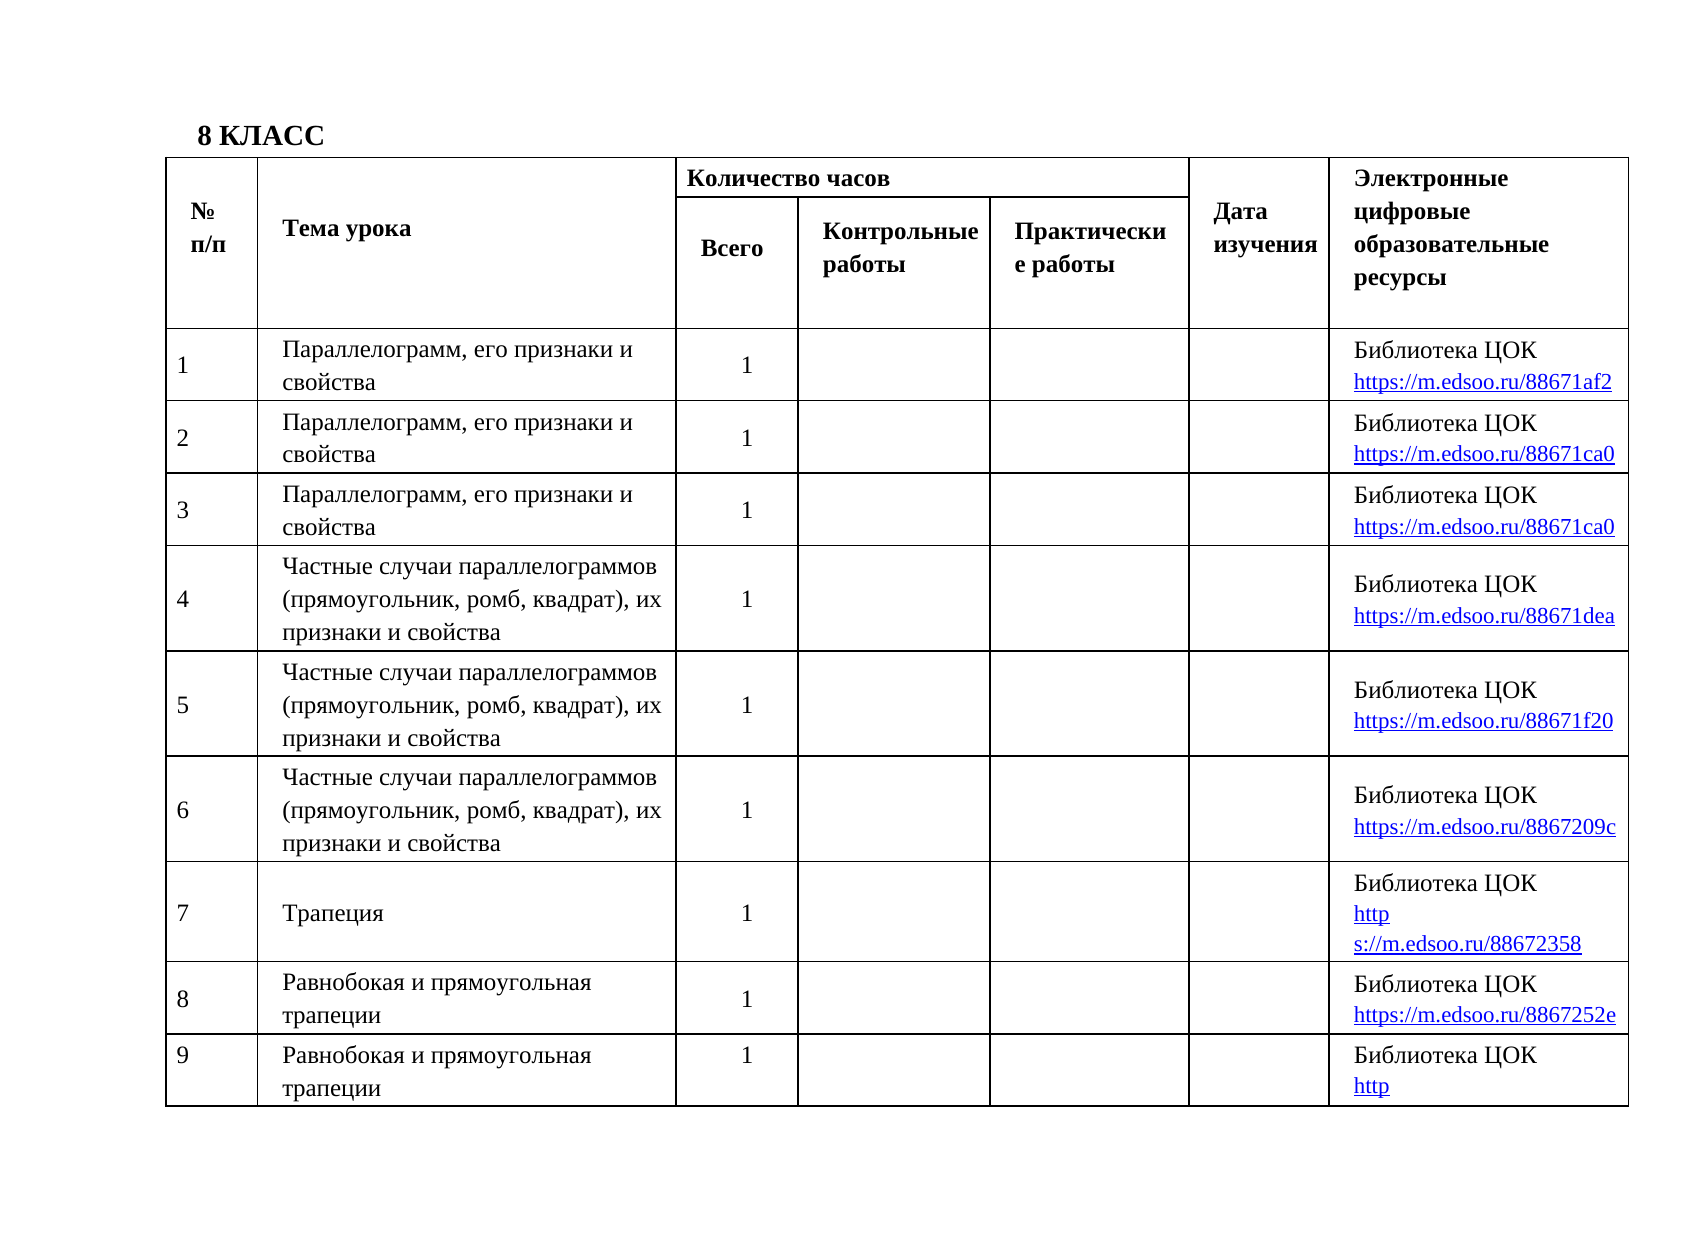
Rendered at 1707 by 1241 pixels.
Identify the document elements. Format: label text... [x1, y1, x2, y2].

table_cell 5 [167, 652, 257, 755]
table_cell [799, 962, 989, 1033]
table_cell [799, 474, 989, 544]
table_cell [258, 1035, 675, 1105]
table_cell [1190, 1035, 1328, 1105]
table_cell Библиотека ЦОК https://m.edsoo.ru/88671ca0 [1330, 474, 1628, 544]
table_cell 1 [677, 962, 797, 1033]
table_cell [991, 862, 1188, 961]
table_cell Библиотека ЦОК https://m.edsoo.ru/88671af2 [1330, 329, 1628, 400]
table_cell [1190, 546, 1328, 650]
table_cell Библиотека ЦОК https://m.edsoo.ru/88671dea [1330, 546, 1628, 650]
text 8 КЛАСС [190, 118, 1618, 152]
table_cell 1 [677, 546, 797, 650]
table_cell 1 [677, 1035, 797, 1105]
table_cell Параллелограмм, его признаки и свойства [258, 474, 675, 544]
table_cell [1190, 329, 1328, 400]
table_cell Контрольные работы [799, 198, 989, 327]
table_header Дата изучения [1190, 158, 1328, 327]
table_header № п/п [167, 158, 257, 327]
table_cell Трапеция [258, 862, 675, 961]
table_cell Равнобокая и прямоугольная трапеции [258, 962, 675, 1033]
table_cell 6 [167, 757, 257, 861]
table_cell Частные случаи параллелограммов (прямоугольник, ромб, квадрат), их признаки и свойства [258, 757, 675, 861]
table_header Электронные цифровые образовательные ресурсы [1330, 158, 1628, 327]
table_cell [799, 546, 989, 650]
table_cell [799, 652, 989, 755]
table_cell [799, 1035, 989, 1105]
table_cell [1190, 962, 1328, 1033]
table_cell [991, 757, 1188, 861]
table_cell 1 [677, 474, 797, 544]
table_cell 3 [167, 474, 257, 544]
table_cell Библиотека ЦОК https://m.edsoo.ru/88671ca0 [1330, 401, 1628, 472]
table_cell [1190, 757, 1328, 861]
table_cell Параллелограмм, его признаки и свойства [258, 329, 675, 400]
table_cell [1190, 652, 1328, 755]
table_cell 1 [677, 862, 797, 961]
table_cell 7 [167, 862, 257, 961]
table_cell Всего [677, 198, 797, 327]
table_cell 1 [167, 329, 257, 400]
table_cell Практические работы [991, 198, 1188, 327]
table_cell [991, 474, 1188, 544]
table_cell 4 [167, 546, 257, 650]
table_header Количество часов [677, 158, 1188, 196]
table_cell [799, 862, 989, 961]
table_cell Частные случаи параллелограммов (прямоугольник, ромб, квадрат), их признаки и свойства [258, 652, 675, 755]
table_cell 9 [167, 1035, 257, 1105]
table_cell [991, 1035, 1188, 1105]
table_cell [799, 757, 989, 861]
table_cell Библиотека ЦОК https://m.edsoo.ru/88672358 [1330, 862, 1628, 961]
table_cell 8 [167, 962, 257, 1033]
table_cell Библиотека ЦОК https://m.edsoo.ru/8867252e [1330, 962, 1628, 1033]
table_cell [1190, 401, 1328, 472]
table_cell Библиотека ЦОК https://m.edsoo.ru/8867209c [1330, 757, 1628, 861]
table_cell [799, 401, 989, 472]
table_cell Параллелограмм, его признаки и свойства [258, 401, 675, 472]
table_cell 1 [677, 401, 797, 472]
table_cell [799, 329, 989, 400]
table_cell 2 [167, 401, 257, 472]
table_cell [991, 652, 1188, 755]
table_cell 1 [677, 757, 797, 861]
table_cell [1190, 862, 1328, 961]
table_cell [1190, 474, 1328, 544]
table_cell 1 [677, 329, 797, 400]
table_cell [1330, 1035, 1628, 1105]
table_cell [991, 401, 1188, 472]
table_cell Частные случаи параллелограммов (прямоугольник, ромб, квадрат), их признаки и свойства [258, 546, 675, 650]
table_cell [991, 962, 1188, 1033]
table_cell [991, 546, 1188, 650]
table_cell [991, 329, 1188, 400]
table_cell Библиотека ЦОК https://m.edsoo.ru/88671f20 [1330, 652, 1628, 755]
table_cell 1 [677, 652, 797, 755]
table_header Тема урока [258, 158, 675, 327]
